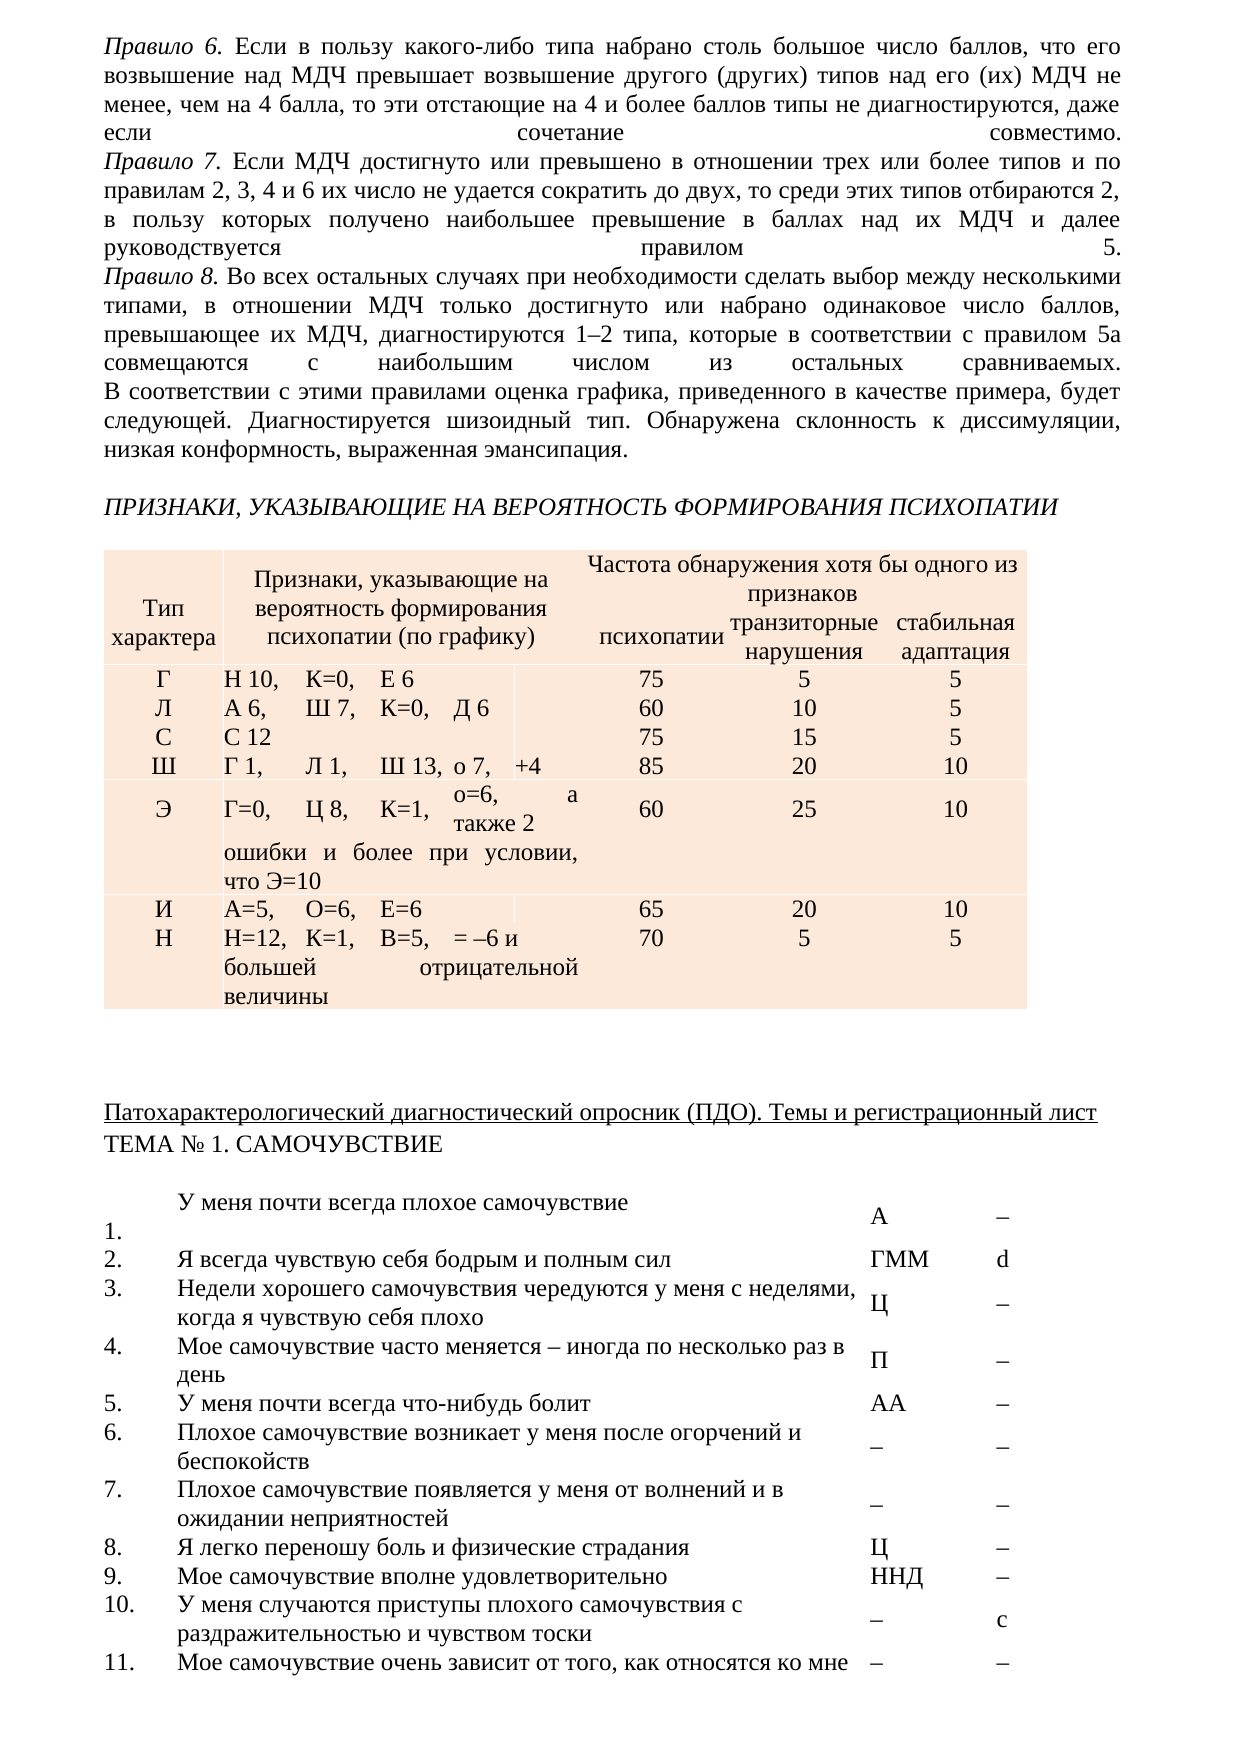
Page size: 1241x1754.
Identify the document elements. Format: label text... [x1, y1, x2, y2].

table_cell Патохарактерологический диагностический опросник (ПДО). Темы и регистрационный лист [102, 1011, 1123, 1127]
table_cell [102, 1127, 1183, 1677]
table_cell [102, 30, 1123, 1011]
